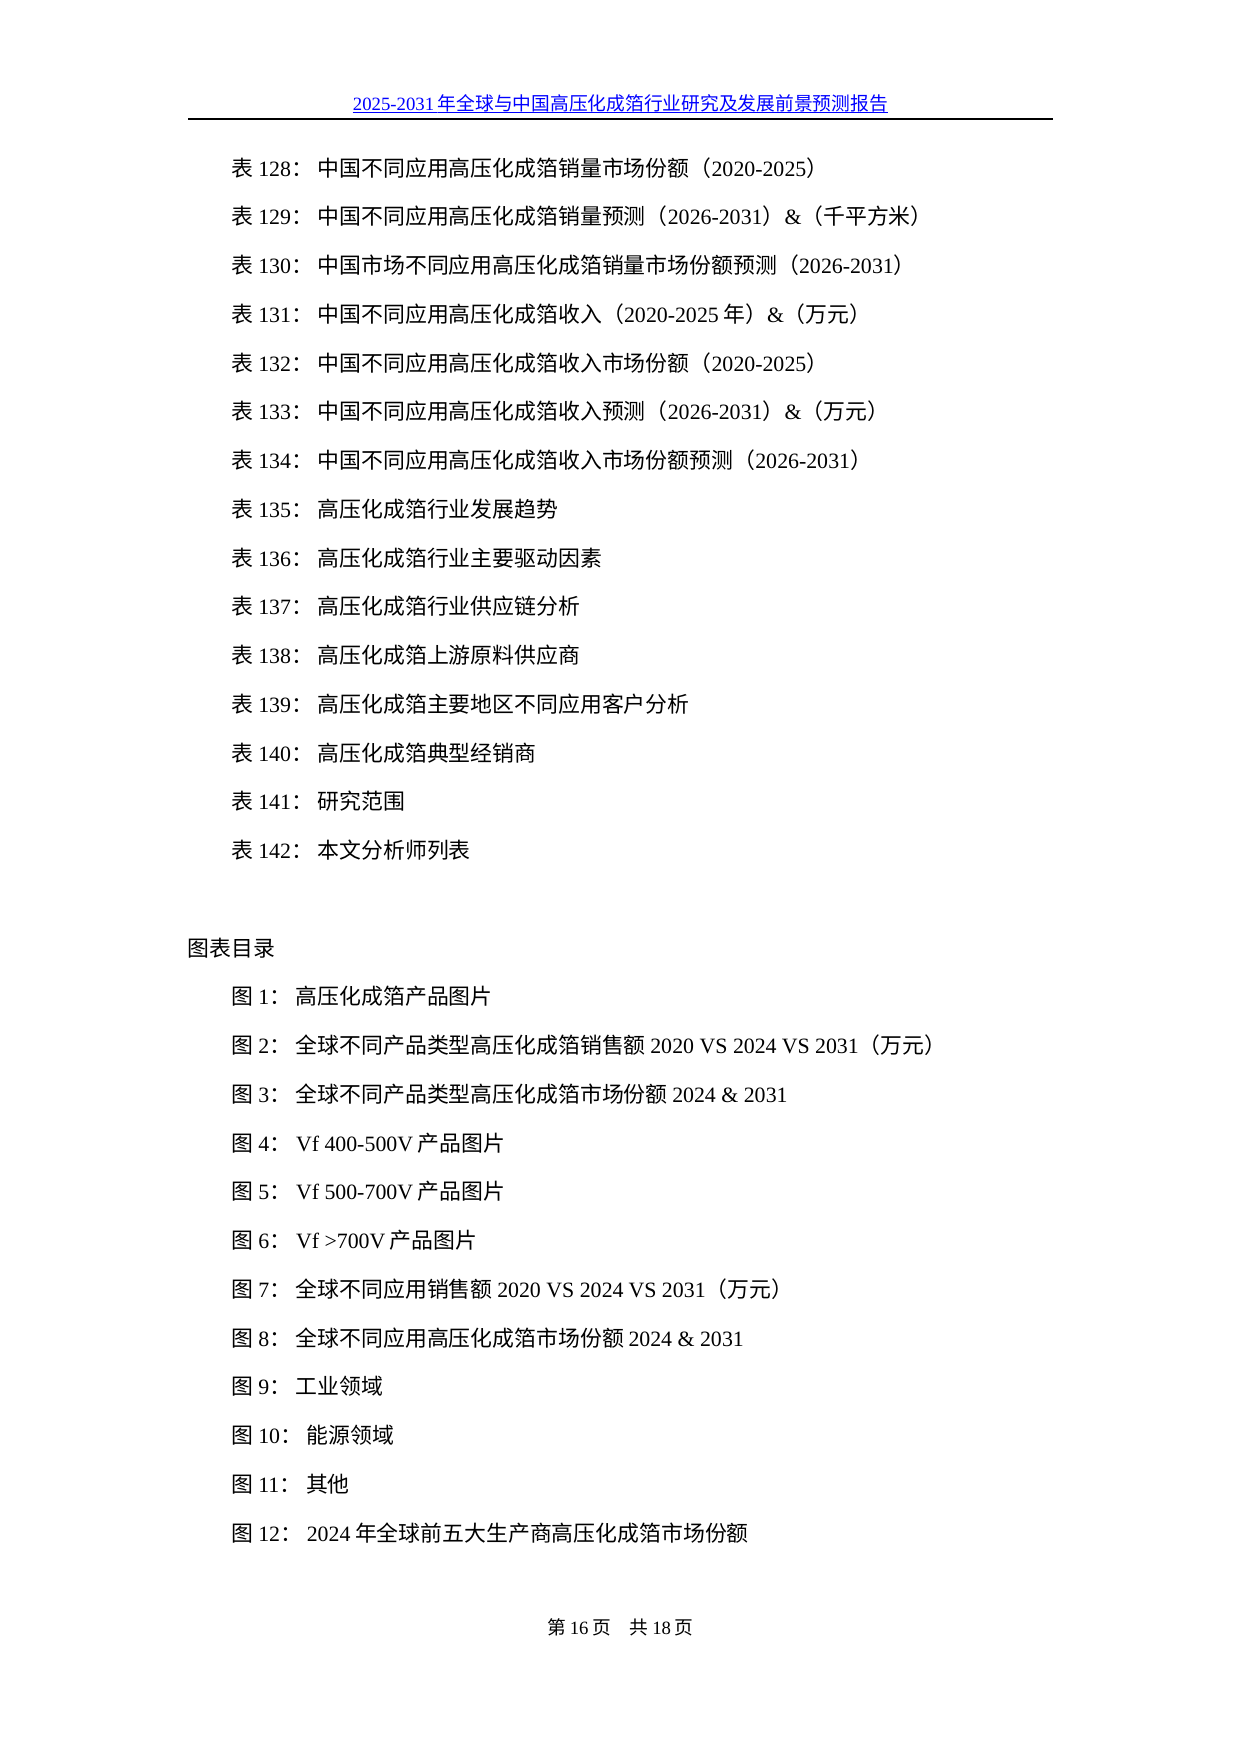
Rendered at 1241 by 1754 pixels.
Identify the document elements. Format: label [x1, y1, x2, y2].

text [187, 150, 1053, 1548]
